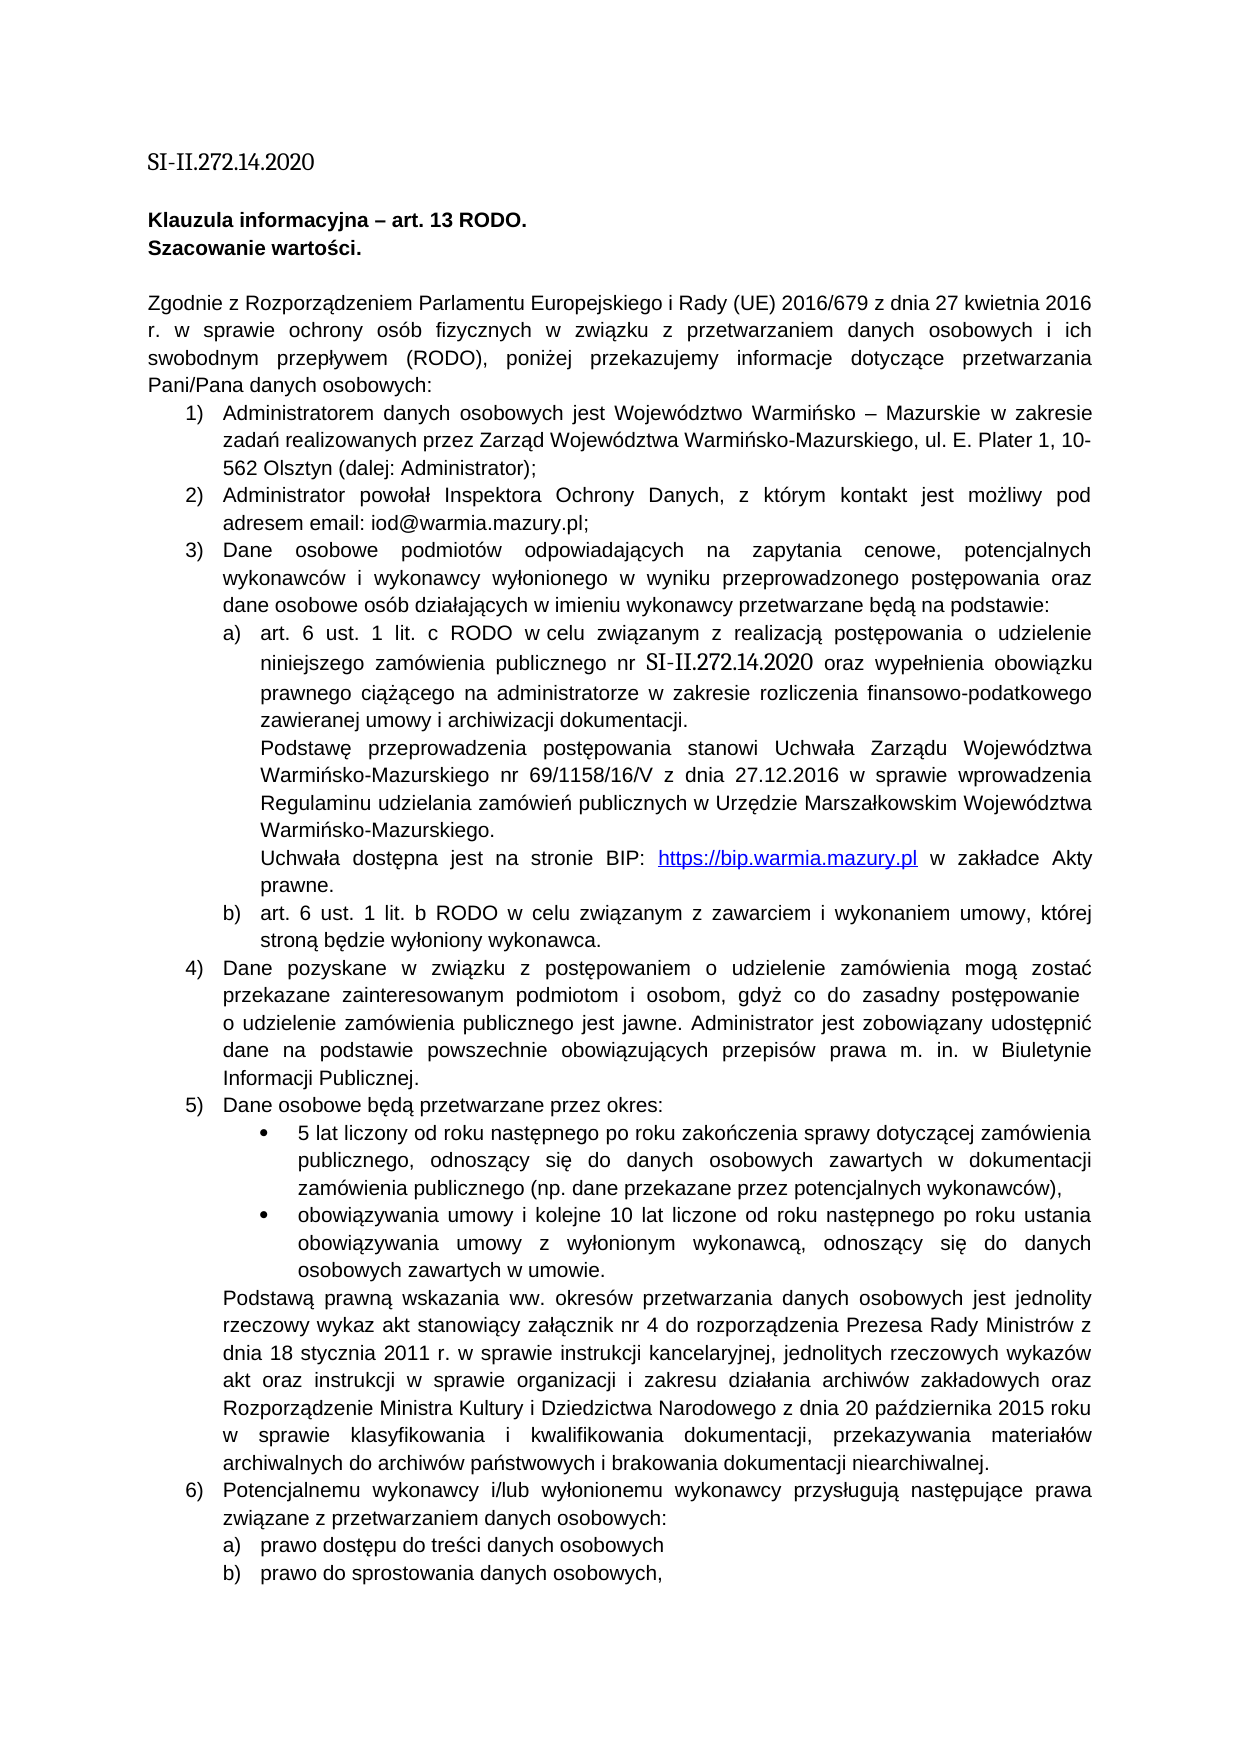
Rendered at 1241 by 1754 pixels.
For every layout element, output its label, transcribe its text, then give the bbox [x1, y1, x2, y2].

text Podstawę przeprowadzenia postępowania stanowi Uchwała Zarządu Województwa Warmińsko-Mazurskiego nr 69/1158/16/V z dnia 27.12.2016 w sprawie wprowadzenia Regulaminu udzielania zamówień publicznych w Urzędzie Marszałkowskim Województwa Warmińsko-Mazurskiego. [260, 735, 1093, 842]
list prawo do sprostowania danych osobowych, [223, 1561, 1093, 1584]
list obowiązywania umowy i kolejne 10 lat liczone od roku następnego po roku ustania obowiązywania umowy z wyłonionym wykonawcą, odnoszący się do danych osobowych zawartych w umowie. [260, 1203, 1093, 1282]
list Dane osobowe będą przetwarzane przez okres: [185, 1093, 1093, 1117]
list Potencjalnemu wykonawcy i/lub wyłonionemu wykonawcy przysługują następujące prawa związane z przetwarzaniem danych osobowych: [185, 1478, 1093, 1529]
list Dane osobowe podmiotów odpowiadających na zapytania cenowe, potencjalnych wykonawców i wykonawcy wyłonionego w wyniku przeprowadzonego postępowania oraz dane osobowe osób działających w imieniu wykonawcy przetwarzane będą na podstawie: [185, 538, 1093, 617]
text Klauzula informacyjna – art. 13 RODO. [148, 208, 1093, 232]
list Administrator powołał Inspektora Ochrony Danych, z którym kontakt jest możliwy pod adresem email: iod@warmia.mazury.pl; [185, 483, 1093, 534]
list 5 lat liczony od roku następnego po roku zakończenia sprawy dotyczącej zamówienia publicznego, odnoszący się do danych osobowych zawartych w dokumentacji zamówienia publicznego (np. dane przekazane przez potencjalnych wykonawców), [260, 1120, 1093, 1199]
list art. 6 ust. 1 lit. b RODO w celu związanym z zawarciem i wykonaniem umowy, której stroną będzie wyłoniony wykonawca. [223, 900, 1093, 952]
list Dane pozyskane w związku z postępowaniem o udzielenie zamówienia mogą zostać przekazane zainteresowanym podmiotom i osobom, gdyż co do zasadny postępowanie o udzielenie zamówienia publicznego jest jawne. Administrator jest zobowiązany udostępnić dane na podstawie powszechnie obowiązujących przepisów prawa m. in. w Biuletynie Informacji Publicznej. [185, 955, 1093, 1089]
list Administratorem danych osobowych jest Województwo Warmińsko – Mazurskie w zakresie zadań realizowanych przez Zarząd Województwa Warmińsko-Mazurskiego, ul. E. Plater 1, 10-562 Olsztyn (dalej: Administrator); [185, 401, 1093, 479]
list prawo dostępu do treści danych osobowych [223, 1533, 1093, 1557]
text Podstawą prawną wskazania ww. okresów przetwarzania danych osobowych jest jednolity rzeczowy wykaz akt stanowiący załącznik nr 4 do rozporządzenia Prezesa Rady Ministrów z dnia 18 stycznia 2011 r. w sprawie instrukcji kancelaryjnej, jednolitych rzeczowych wykazów akt oraz instrukcji w sprawie organizacji i zakresu działania archiwów zakładowych oraz Rozporządzenie Ministra Kultury i Dziedzictwa Narodowego z dnia 20 października 2015 roku w sprawie klasyfikowania i kwalifikowania dokumentacji, przekazywania materiałów archiwalnych do archiwów państwowych i brakowania dokumentacji niearchiwalnej. [223, 1286, 1093, 1474]
list art. 6 ust. 1 lit. c RODO w celu związanym z realizacją postępowania o udzielenie niniejszego zamówienia publicznego nr oraz wypełnienia obowiązku prawnego ciążącego na administratorze w zakresie rozliczenia finansowo-podatkowego zawieranej umowy i archiwizacji dokumentacji. [223, 621, 1093, 732]
text Szacowanie wartości. [148, 236, 1093, 259]
text Zgodnie z Rozporządzeniem Parlamentu Europejskiego i Rady (UE) 2016/679 z dnia 27 kwietnia 2016 r. w sprawie ochrony osób fizycznych w związku z przetwarzaniem danych osobowych i ich swobodnym przepływem (RODO), poniżej przekazujemy informacje dotyczące przetwarzania Pani/Pana danych osobowych: [148, 291, 1093, 397]
text Uchwała dostępna jest na stronie BIP: https://bip.warmia.mazury.pl w zakładce Akty prawne. [260, 845, 1093, 897]
